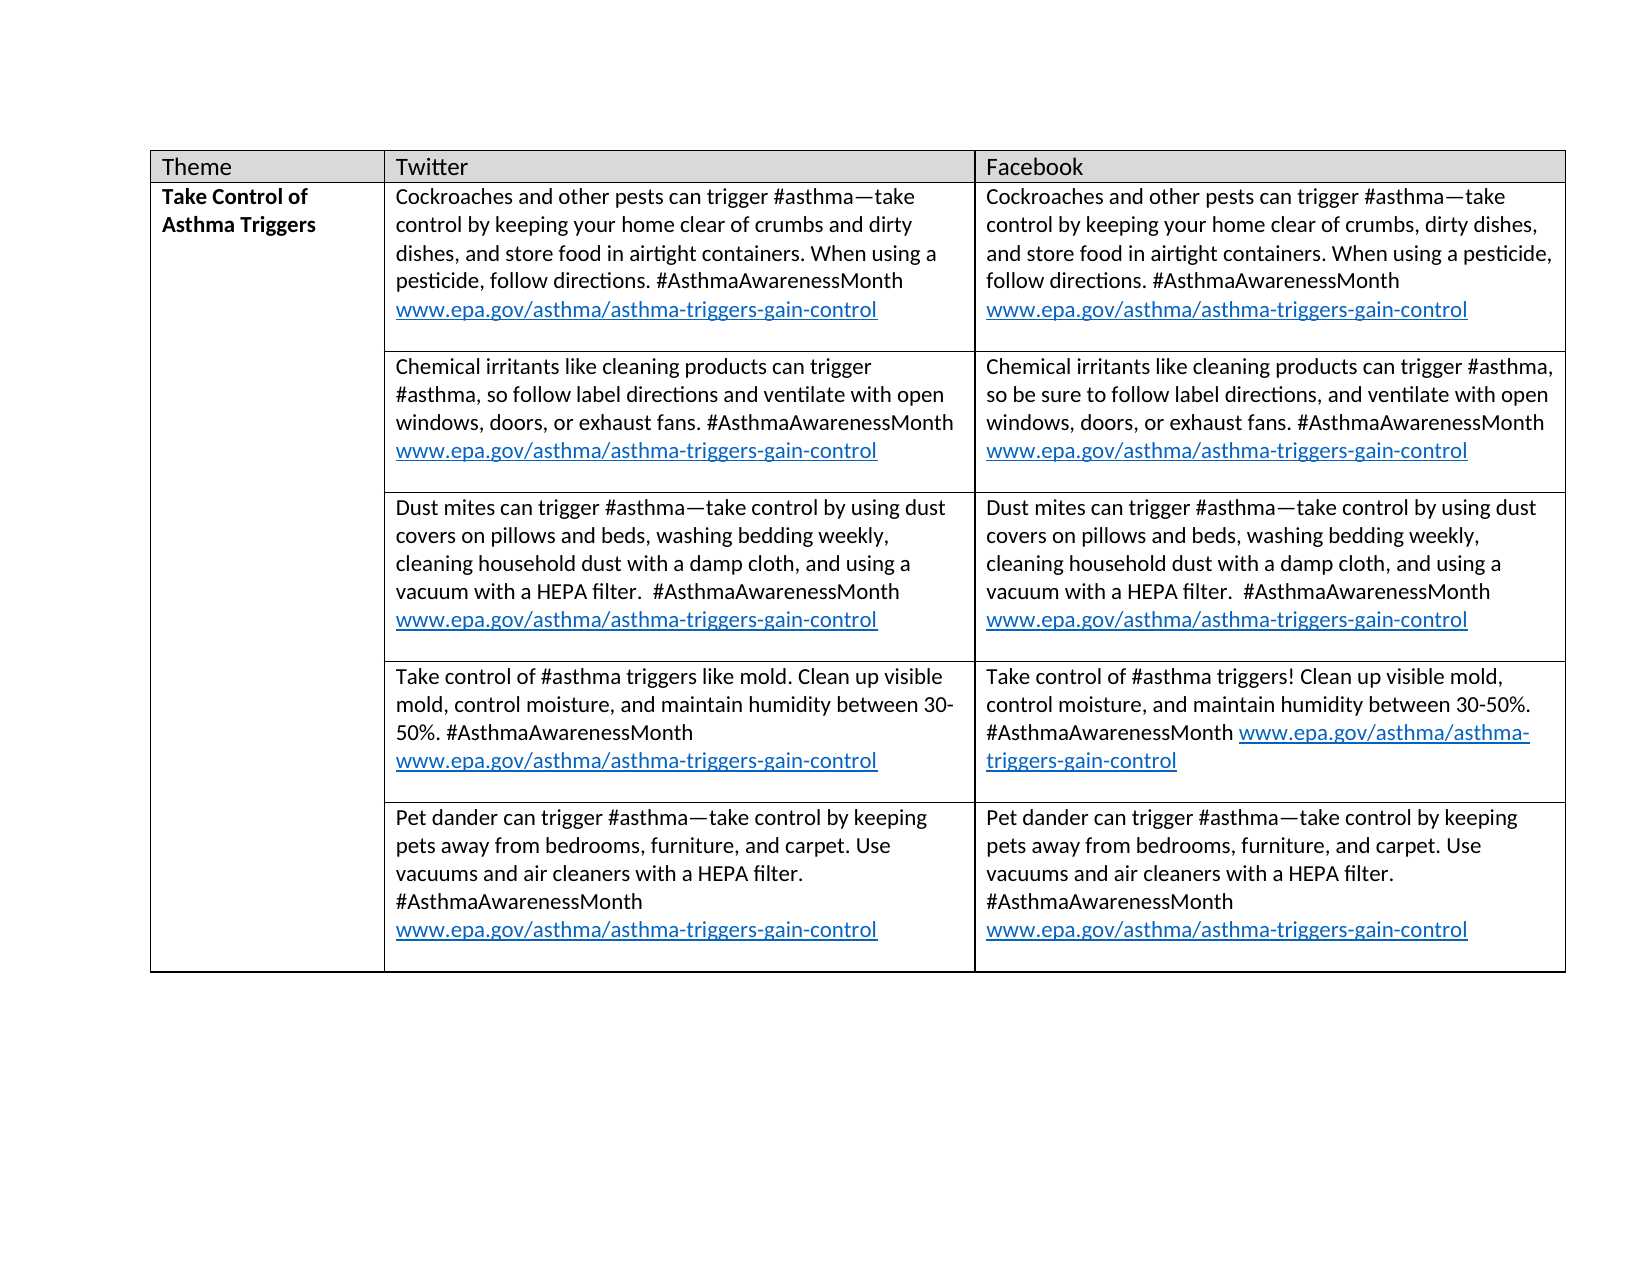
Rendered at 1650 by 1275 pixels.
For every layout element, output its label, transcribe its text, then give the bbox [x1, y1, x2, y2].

table_cell Cockroaches and other pests can trigger #asthma—take control by keeping your home clear of crumbs, dirty dishes, and store food in airtight containers. When using a pesticide, follow directions. #AsthmaAwarenessMonth www.epa.gov/asthma/asthma-triggers-gain-control [976, 183, 1565, 351]
table_cell Chemical irritants like cleaning products can trigger #asthma, so follow label directions and ventilate with open windows, doors, or exhaust fans. #AsthmaAwarenessMonth www.epa.gov/asthma/asthma-triggers-gain-control [385, 352, 974, 492]
table_cell Take control of #asthma triggers like mold. Clean up visible mold, control moisture, and maintain humidity between 30-50%. #AsthmaAwarenessMonth www.epa.gov/asthma/asthma-triggers-gain-control [385, 662, 974, 802]
table_cell Take control of #asthma triggers! Clean up visible mold, control moisture, and maintain humidity between 30-50%. #AsthmaAwarenessMonth www.epa.gov/asthma/asthma-triggers-gain-control [976, 662, 1565, 802]
table_header Facebook [976, 151, 1565, 182]
table_cell Pet dander can trigger #asthma—take control by keeping pets away from bedrooms, furniture, and carpet. Use vacuums and air cleaners with a HEPA filter. #AsthmaAwarenessMonth www.epa.gov/asthma/asthma-triggers-gain-control [976, 803, 1565, 971]
table_cell Dust mites can trigger #asthma—take control by using dust covers on pillows and beds, washing bedding weekly, cleaning household dust with a damp cloth, and using a vacuum with a HEPA filter. #AsthmaAwarenessMonth www.epa.gov/asthma/asthma-triggers-gain-control [976, 493, 1565, 661]
table_cell Dust mites can trigger #asthma—take control by using dust covers on pillows and beds, washing bedding weekly, cleaning household dust with a damp cloth, and using a vacuum with a HEPA filter. #AsthmaAwarenessMonth www.epa.gov/asthma/asthma-triggers-gain-control [385, 493, 974, 661]
table_cell Cockroaches and other pests can trigger #asthma—take control by keeping your home clear of crumbs and dirty dishes, and store food in airtight containers. When using a pesticide, follow directions. #AsthmaAwarenessMonth www.epa.gov/asthma/asthma-triggers-gain-control [385, 183, 974, 351]
table_header Twitter [385, 151, 974, 182]
table_cell Chemical irritants like cleaning products can trigger #asthma, so be sure to follow label directions, and ventilate with open windows, doors, or exhaust fans. #AsthmaAwarenessMonth www.epa.gov/asthma/asthma-triggers-gain-control [976, 352, 1565, 492]
table_cell Pet dander can trigger #asthma—take control by keeping pets away from bedrooms, furniture, and carpet. Use vacuums and air cleaners with a HEPA filter. #AsthmaAwarenessMonth www.epa.gov/asthma/asthma-triggers-gain-control [385, 803, 974, 971]
table_header Theme [151, 151, 384, 182]
table_cell Take Control of Asthma Triggers [151, 183, 384, 971]
